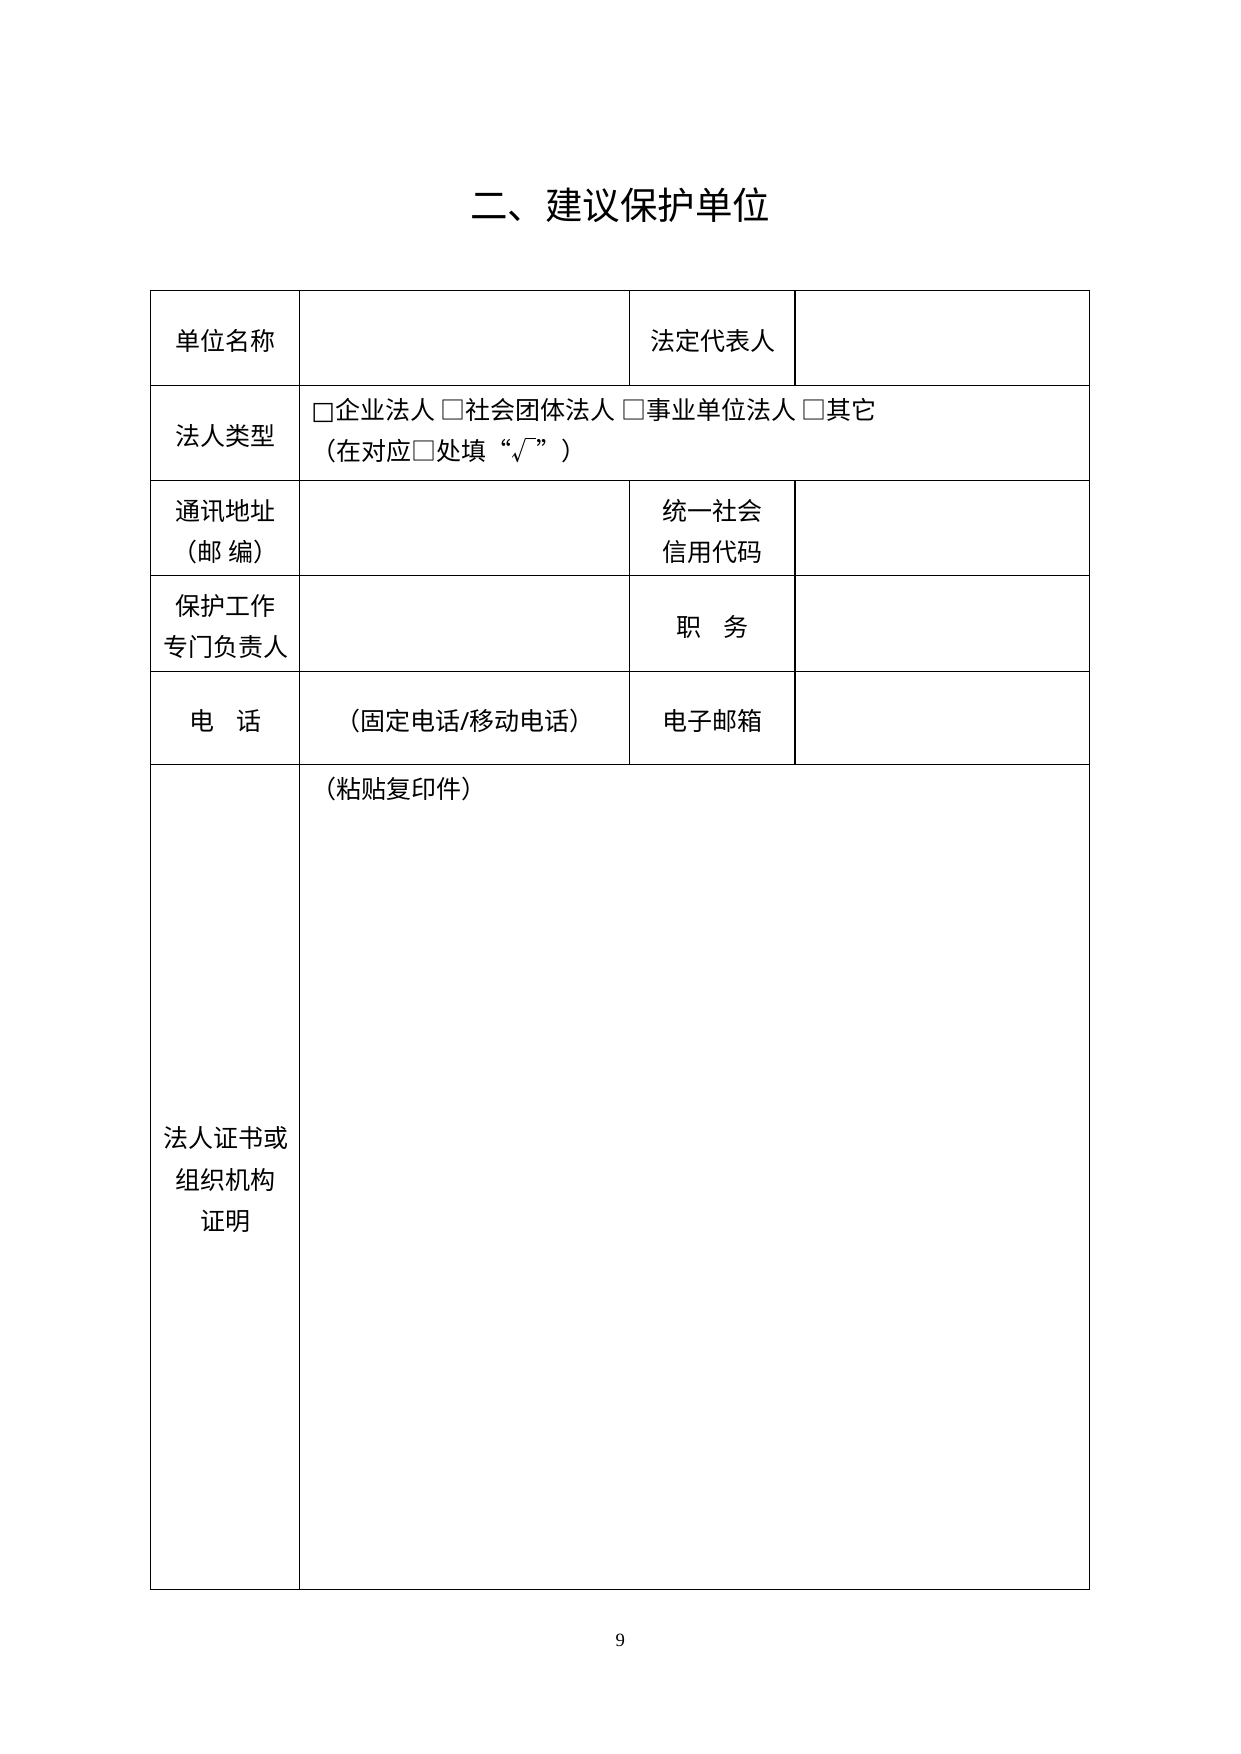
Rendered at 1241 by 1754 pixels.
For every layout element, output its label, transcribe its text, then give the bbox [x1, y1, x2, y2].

table_cell [796, 481, 1089, 575]
table_cell 电 话 [151, 672, 299, 764]
text 二、建议保护单位 [164, 173, 1076, 231]
table_cell [300, 481, 629, 575]
table_cell 法人证书或组织机构 证明 [151, 765, 299, 1588]
table_cell 保护工作 专门负责人 [151, 576, 299, 671]
table_cell （粘贴复印件） [300, 765, 1089, 1588]
table_cell □企业法人 □社会团体法人 □事业单位法人 □其它 （在对应□处填“√”） [300, 386, 1089, 480]
table_cell 通讯地址 （邮 编） [151, 481, 299, 575]
table_header [796, 291, 1089, 385]
table_header [300, 291, 629, 385]
table_cell [796, 576, 1089, 671]
table_cell [796, 672, 1089, 764]
table_header 法定代表人 [630, 291, 794, 385]
table_cell （固定电话/移动电话） [300, 672, 629, 764]
table_header 单位名称 [151, 291, 299, 385]
table_cell [300, 576, 629, 671]
table_cell 法人类型 [151, 386, 299, 480]
table_cell 职 务 [630, 576, 794, 671]
table_cell 统一社会 信用代码 [630, 481, 794, 575]
table_cell 电子邮箱 [630, 672, 794, 764]
